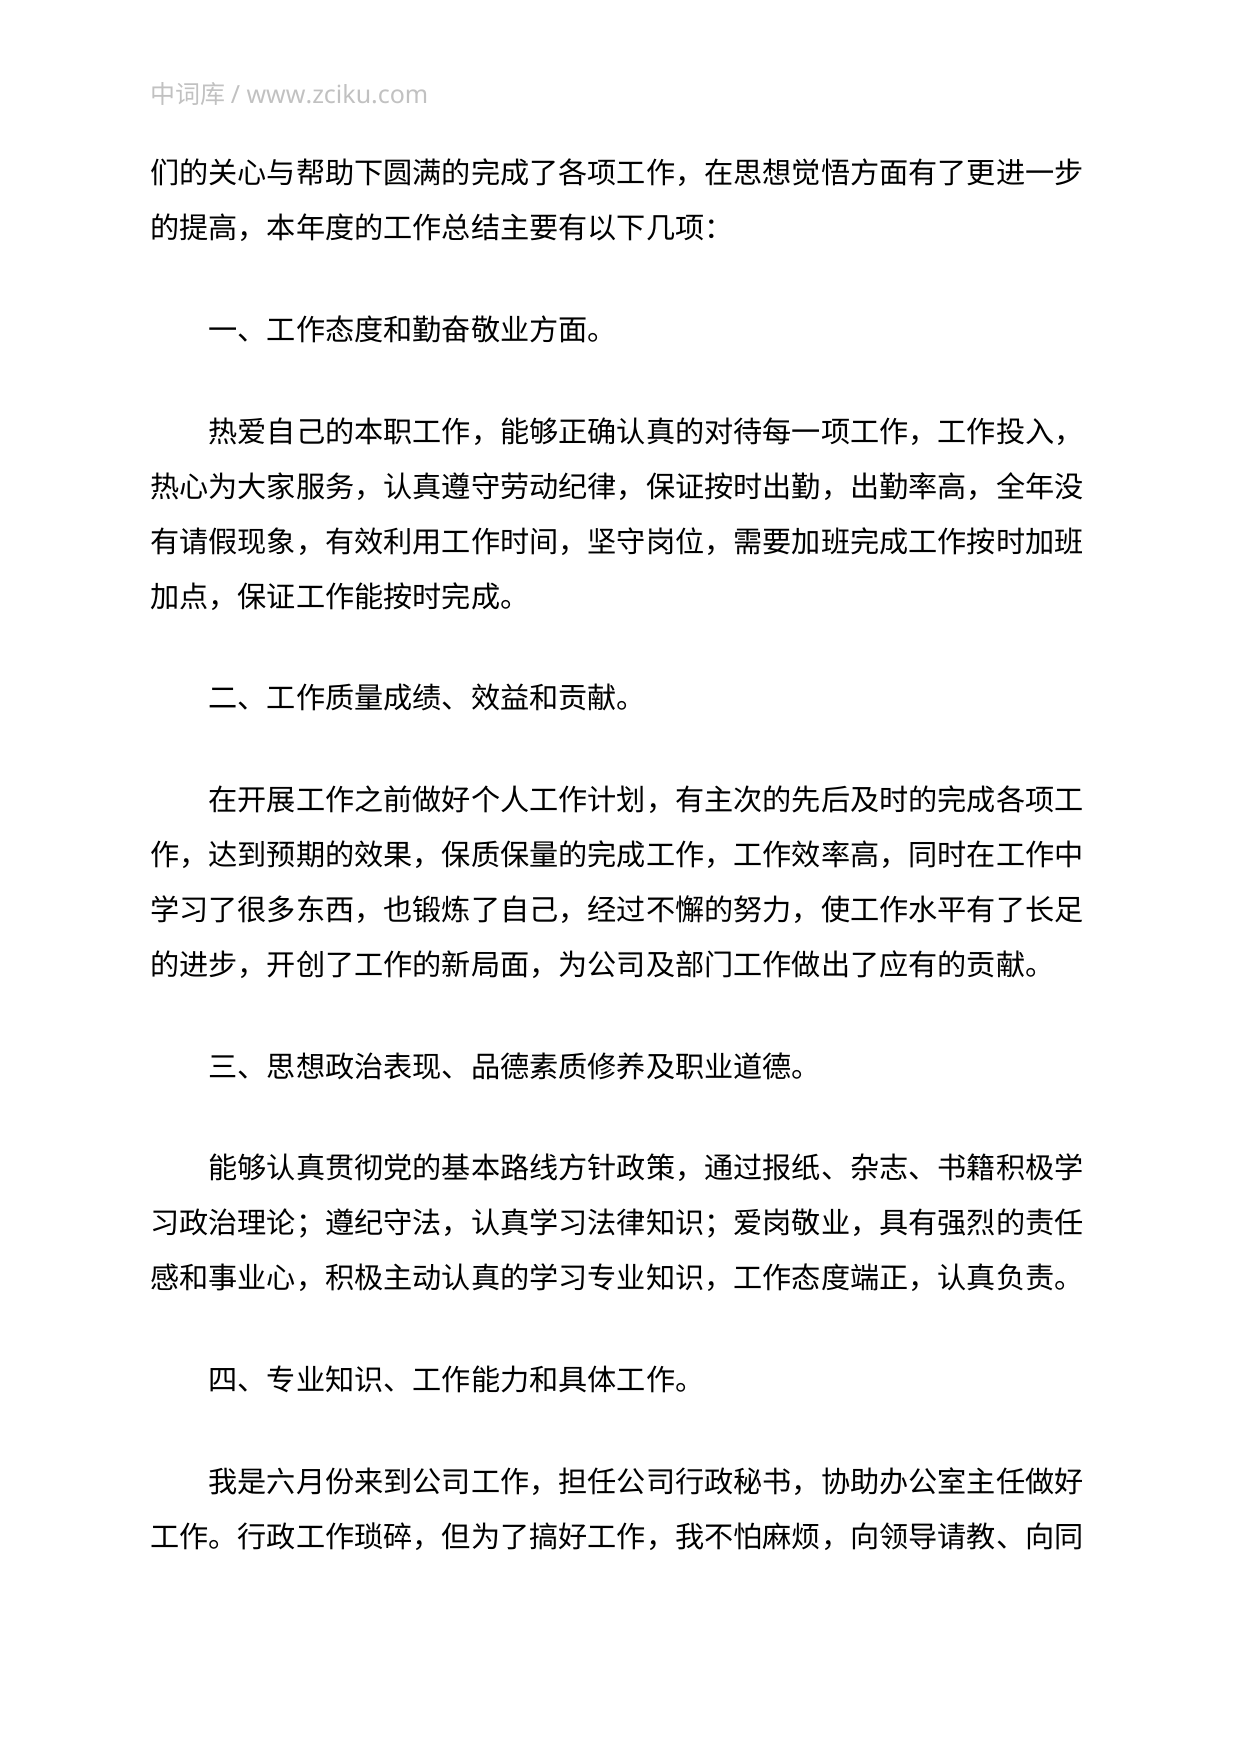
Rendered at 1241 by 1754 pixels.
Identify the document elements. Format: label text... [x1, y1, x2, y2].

text 热爱自己的本职工作，能够正确认真的对待每一项工作，工作投入，热心为大家服务，认真遵守劳动纪律，保证按时出勤，出勤率高，全年没有请假现象，有效利用工作时间，坚守岗位，需要加班完成工作按时加班加点，保证工作能按时完成。 [150, 408, 1090, 615]
text 四、专业知识、工作能力和具体工作。 [150, 1356, 1090, 1399]
text 在开展工作之前做好个人工作计划，有主次的先后及时的完成各项工作，达到预期的效果，保质保量的完成工作，工作效率高，同时在工作中学习了很多东西，也锻炼了自己，经过不懈的努力，使工作水平有了长足的进步，开创了工作的新局面，为公司及部门工作做出了应有的贡献。 [150, 777, 1090, 984]
text 三、思想政治表现、品德素质修养及职业道德。 [150, 1043, 1090, 1085]
text 二、工作质量成绩、效益和贡献。 [150, 675, 1090, 717]
text 能够认真贯彻党的基本路线方针政策，通过报纸、杂志、书籍积极学习政治理论；遵纪守法，认真学习法律知识；爱岗敬业，具有强烈的责任感和事业心，积极主动认真的学习专业知识，工作态度端正，认真负责。 [150, 1145, 1090, 1297]
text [150, 1458, 1090, 1555]
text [150, 150, 1090, 247]
text 一、工作态度和勤奋敬业方面。 [150, 307, 1090, 349]
